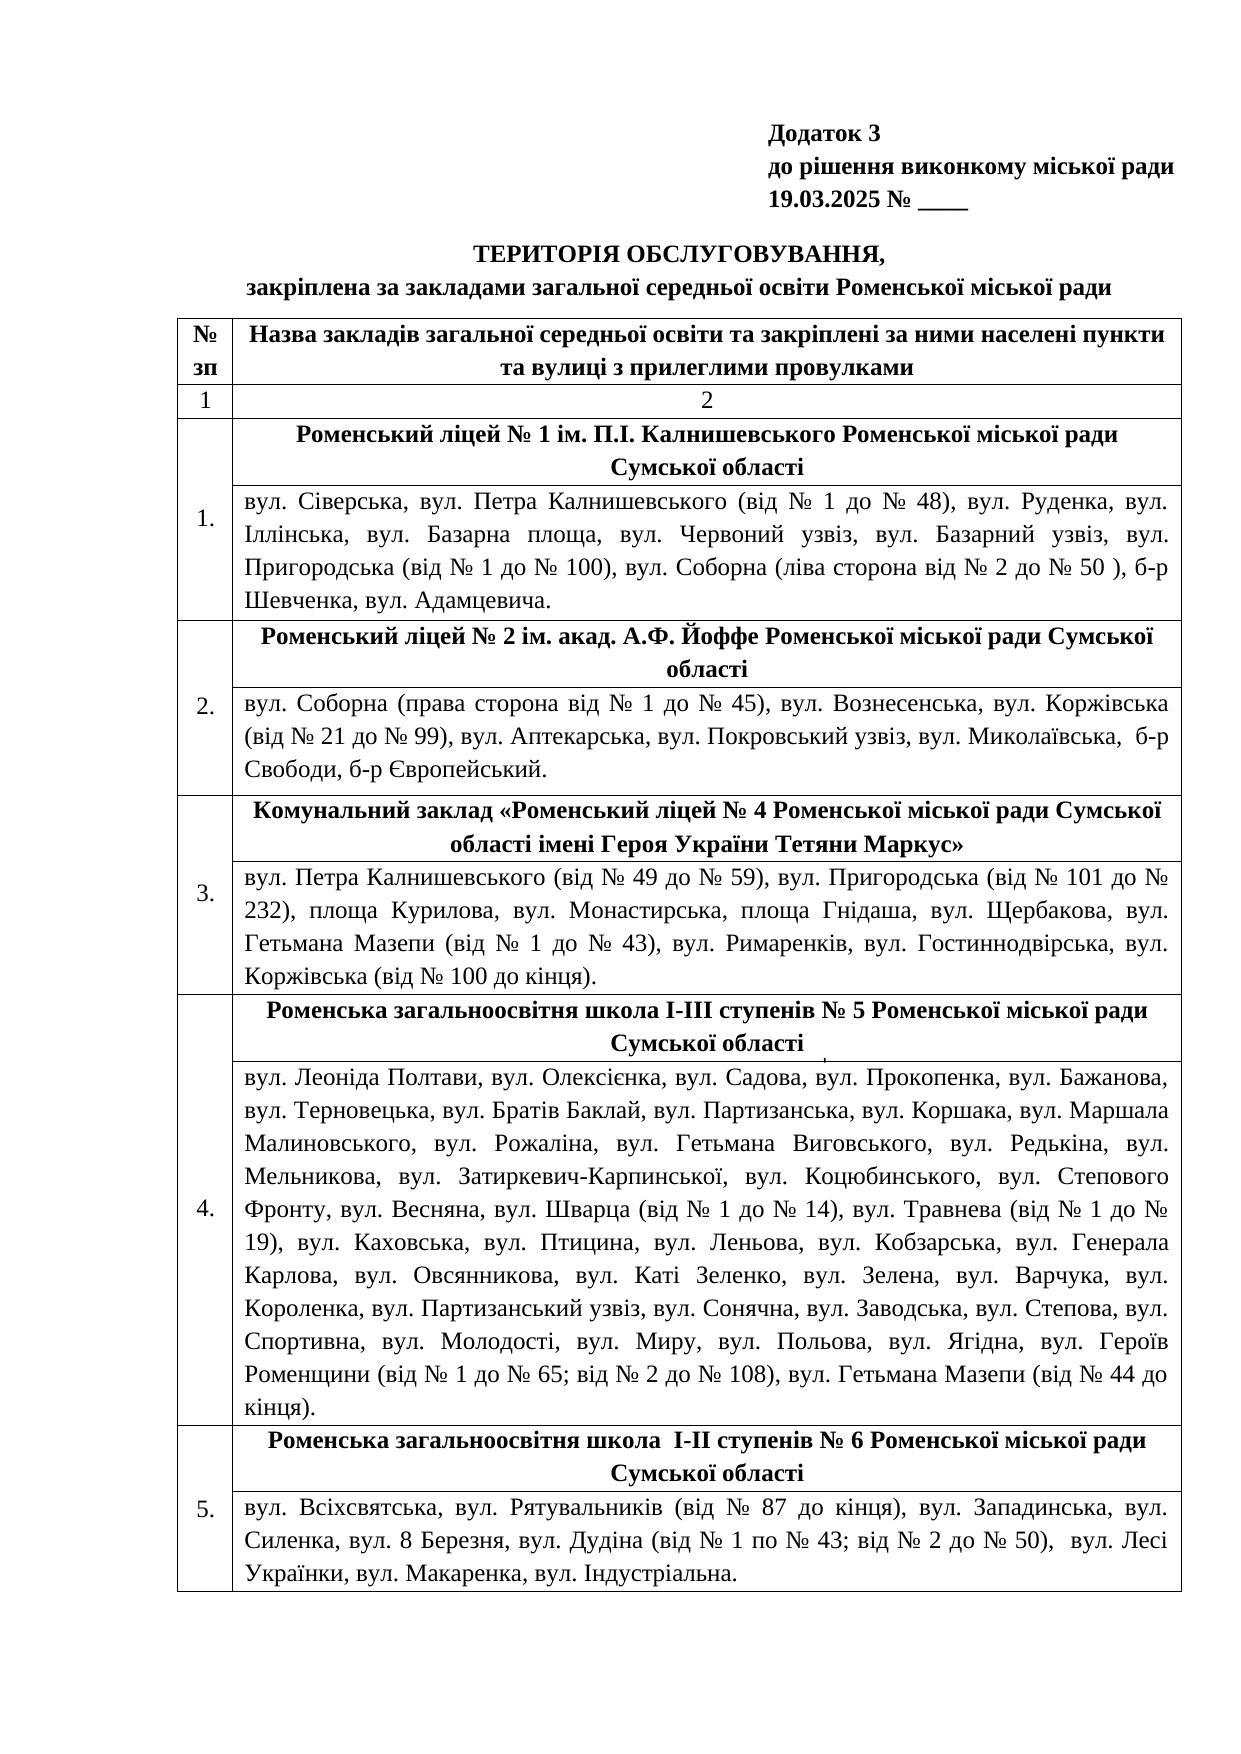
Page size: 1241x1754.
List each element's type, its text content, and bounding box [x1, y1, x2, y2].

table_cell 1. [178, 419, 232, 620]
table_cell Комунальний заклад «Роменський ліцей № 4 Роменської міської ради Сумської області імені Героя України Тетяни Маркус» [233, 796, 1181, 861]
table_cell вул. Петра Калнишевського (від № 49 до № 59), вул. Пригородська (від № 101 до № 232), площа Курилова, вул. Монастирська, площа Гнідаша, вул. Щербакова, вул. Гетьмана Мазепи (від № 1 до № 43), вул. Римаренків, вул. Гостиннодвірська, вул. Коржівська (від № 100 до кінця). [233, 862, 1181, 994]
table_cell Роменський ліцей № 2 ім. акад. А.Ф. Йоффе Роменської міської ради Сумської області [233, 621, 1181, 687]
list ТЕРИТОРІЯ ОБСЛУГОВУВАННЯ, [177, 239, 1181, 268]
table_cell вул. Соборна (права сторона від № 1 до № 45), вул. Вознесенська, вул. Коржівська (від № 21 до № 99), вул. Аптекарська, вул. Покровський узвіз, вул. Миколаївська, б-р Свободи, б-р Європейський. [233, 688, 1181, 794]
table_cell 4. [178, 995, 232, 1424]
table_cell Роменська загальноосвітня школа І-ІІ ступенів № 6 Роменської міської ради Сумської області [233, 1426, 1181, 1491]
table_cell 1 [178, 385, 232, 418]
table_cell вул. Сіверська, вул. Петра Калнишевського (від № 1 до № 48), вул. Руденка, вул. Іллінська, вул. Базарна площа, вул. Червоний узвіз, вул. Базарний узвіз, вул. Пригородська (від № 1 до № 100), вул. Соборна (ліва сторона від № 2 до № 50 ), б-р Шевченка, вул. Адамцевича. [233, 486, 1181, 620]
table_cell вул. Леоніда Полтави, вул. Олексієнка, вул. Садова, вул. Прокопенка, вул. Бажанова, вул. Терновецька, вул. Братів Баклай, вул. Партизанська, вул. Коршака, вул. Маршала Малиновського, вул. Рожаліна, вул. Гетьмана Виговського, вул. Редькіна, вул. Мельникова, вул. Затиркевич-Карпинської, вул. Коцюбинського, вул. Степового Фронту, вул. Весняна, вул. Шварца (від № 1 до № 14), вул. Травнева (від № 1 до № 19), вул. Каховська, вул. Птицина, вул. Леньова, вул. Кобзарська, вул. Генерала Карлова, вул. Овсянникова, вул. Каті Зеленко, вул. Зелена, вул. Варчука, вул. Короленка, вул. Партизанський узвіз, вул. Сонячна, вул. Заводська, вул. Степова, вул. Спортивна, вул. Молодості, вул. Миру, вул. Польова, вул. Ягідна, вул. Героїв Роменщини (від № 1 до № 65; від № 2 до № 108), вул. Гетьмана Мазепи (від № 44 до кінця). [233, 1062, 1181, 1424]
table_cell 2 [233, 385, 1181, 418]
list закріплена за закладами загальної середньої освіти Роменської міської ради [177, 272, 1181, 301]
table_header Назва закладів загальної середньої освіти та закріплені за ними населені пункти та вулиці з прилеглими провулками [233, 319, 1181, 384]
table_cell вул. Всіхсвятська, вул. Рятувальників (від № 87 до кінця), вул. Западинська, вул. Силенка, вул. 8 Березня, вул. Дудіна (від № 1 по № 43; від № 2 до № 50), вул. Лесі Українки, вул. Макаренка, вул. Індустріальна. [233, 1492, 1181, 1591]
text 19.03.2025 № ____ [768, 184, 1181, 213]
table_cell Роменський ліцей № 1 ім. П.І. Калнишевського Роменської міської ради Сумської області [233, 419, 1181, 485]
text Додаток 3 [768, 118, 1181, 147]
text до рішення виконкому міської ради [768, 151, 1181, 180]
table_cell 3. [178, 796, 232, 994]
table_header № зп [178, 319, 232, 384]
table_cell 2. [178, 621, 232, 794]
table_cell 5. [178, 1426, 232, 1591]
table_cell Роменська загальноосвітня школа І-ІІІ ступенів № 5 Роменської міської ради Сумської області [233, 995, 1181, 1061]
